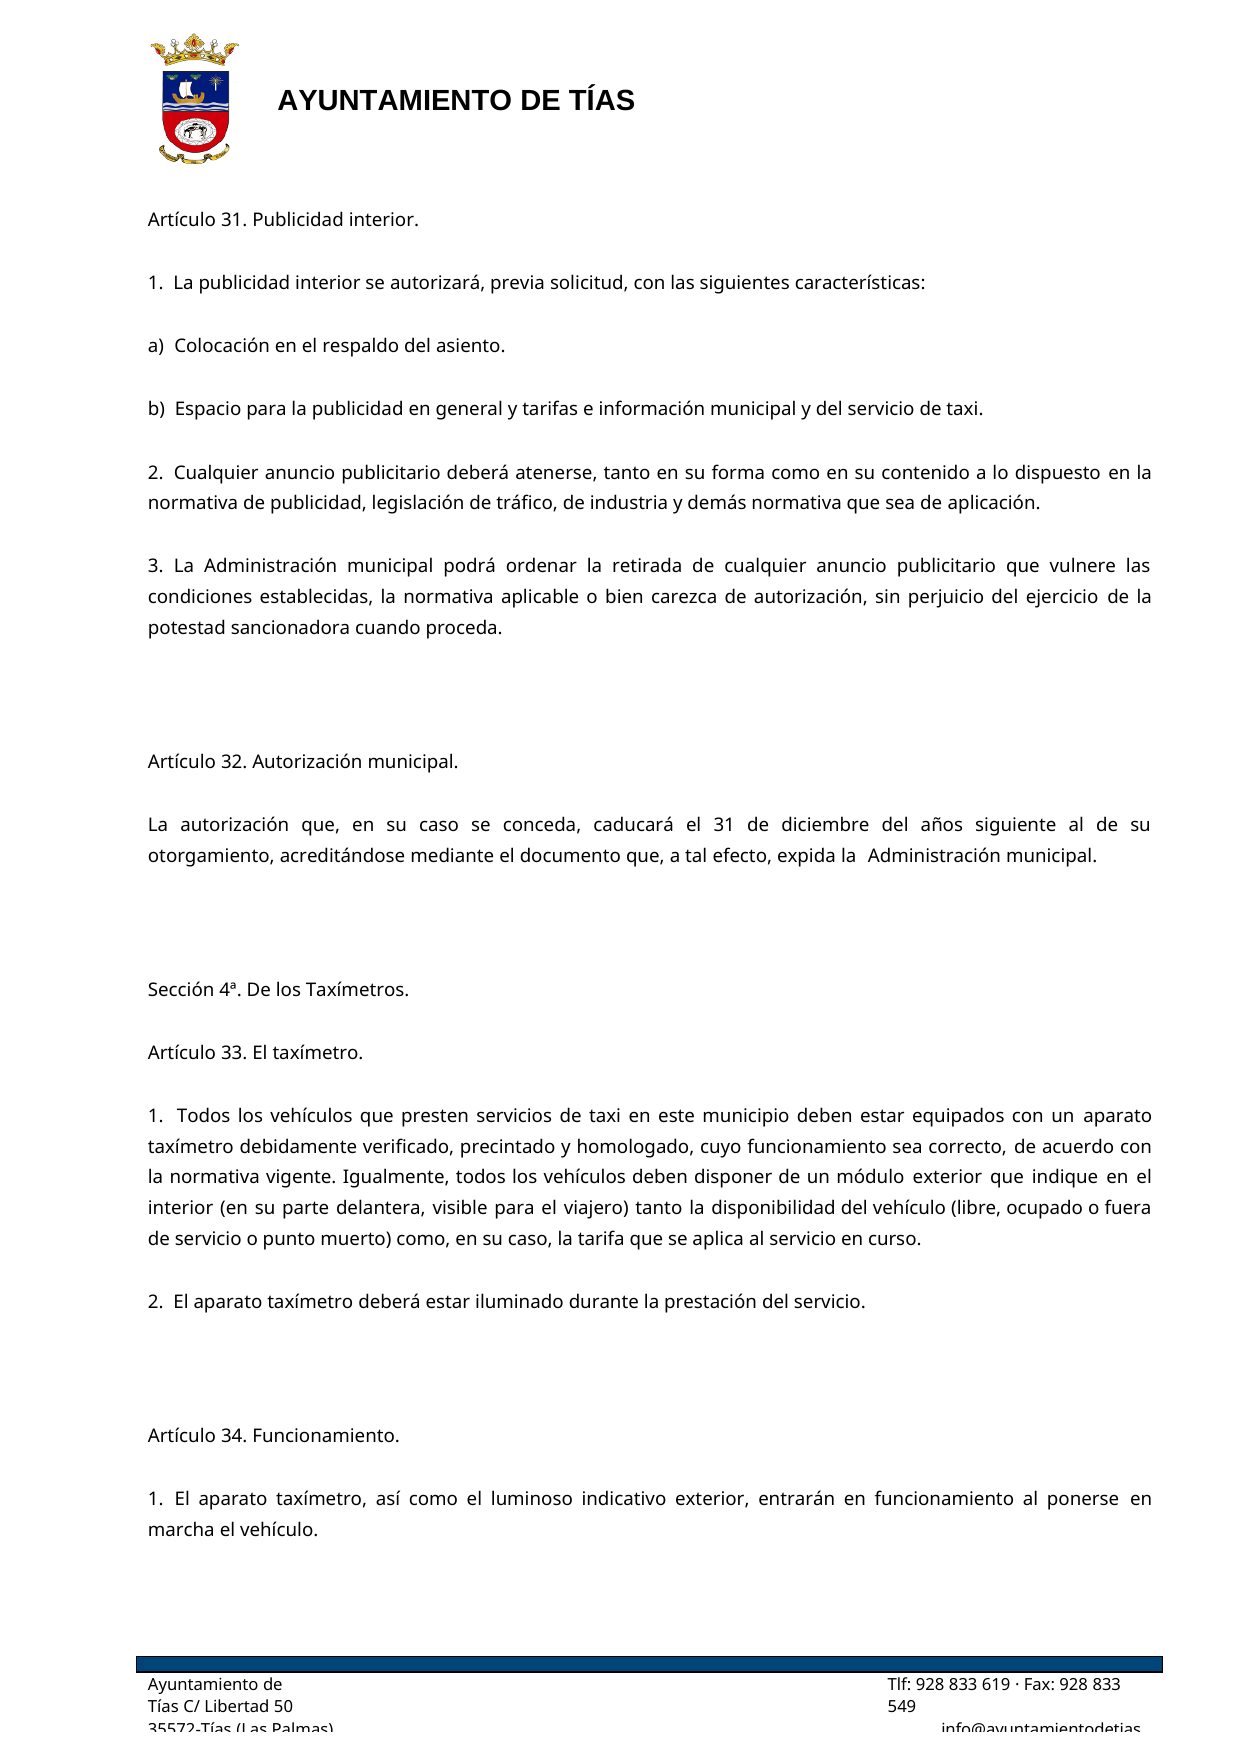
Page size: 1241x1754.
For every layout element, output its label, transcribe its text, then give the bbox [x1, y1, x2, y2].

list El aparato taxímetro deberá estar iluminado durante la prestación del servicio. [148, 1288, 1163, 1314]
list Colocación en el respaldo del asiento. [148, 332, 1163, 358]
list Espacio para la publicidad en general y tarifas e información municipal y del servicio de taxi. [148, 396, 1163, 421]
text Artículo 32. Autorización municipal. [148, 748, 1163, 773]
text Artículo 31. Publicidad interior. [148, 206, 1163, 232]
text Sección 4ª. De los Taxímetros. Artículo 33. El taxímetro. [148, 976, 440, 1064]
picture [150, 33, 241, 164]
text La autorización que, en su caso se conceda, caducará el 31 de diciembre del años siguiente al de su otorgamiento, acreditándose mediante el documento que, a tal efecto, expida la Administración municipal. [148, 811, 1152, 867]
text Artículo 34. Funcionamiento. [148, 1422, 1163, 1448]
list La publicidad interior se autorizará, previa solicitud, con las siguientes características: [148, 269, 1163, 295]
list El aparato taxímetro, así como el luminoso indicativo exterior, entrarán en funcionamiento al ponerse en marcha el vehículo. [148, 1485, 1152, 1542]
list Cualquier anuncio publicitario deberá atenerse, tanto en su forma como en su contenido a lo dispuesto en la normativa de publicidad, legislación de tráfico, de industria y demás normativa que sea de aplicación. [148, 459, 1152, 515]
list Todos los vehículos que presten servicios de taxi en este municipio deben estar equipados con un aparato taxímetro debidamente verificado, precintado y homologado, cuyo funcionamiento sea correcto, de acuerdo con la normativa vigente. Igualmente, todos los vehículos deben disponer de un módulo exterior que indique en el interior (en su parte delantera, visible para el viajero) tanto la disponibilidad del vehículo (libre, ocupado o fuera de servicio o punto muerto) como, en su caso, la tarifa que se aplica al servicio en curso. [148, 1102, 1152, 1250]
list La Administración municipal podrá ordenar la retirada de cualquier anuncio publicitario que vulnere las condiciones establecidas, la normativa aplicable o bien carezca de autorización, sin perjuicio del ejercicio de la potestad sancionadora cuando proceda. [148, 553, 1152, 639]
